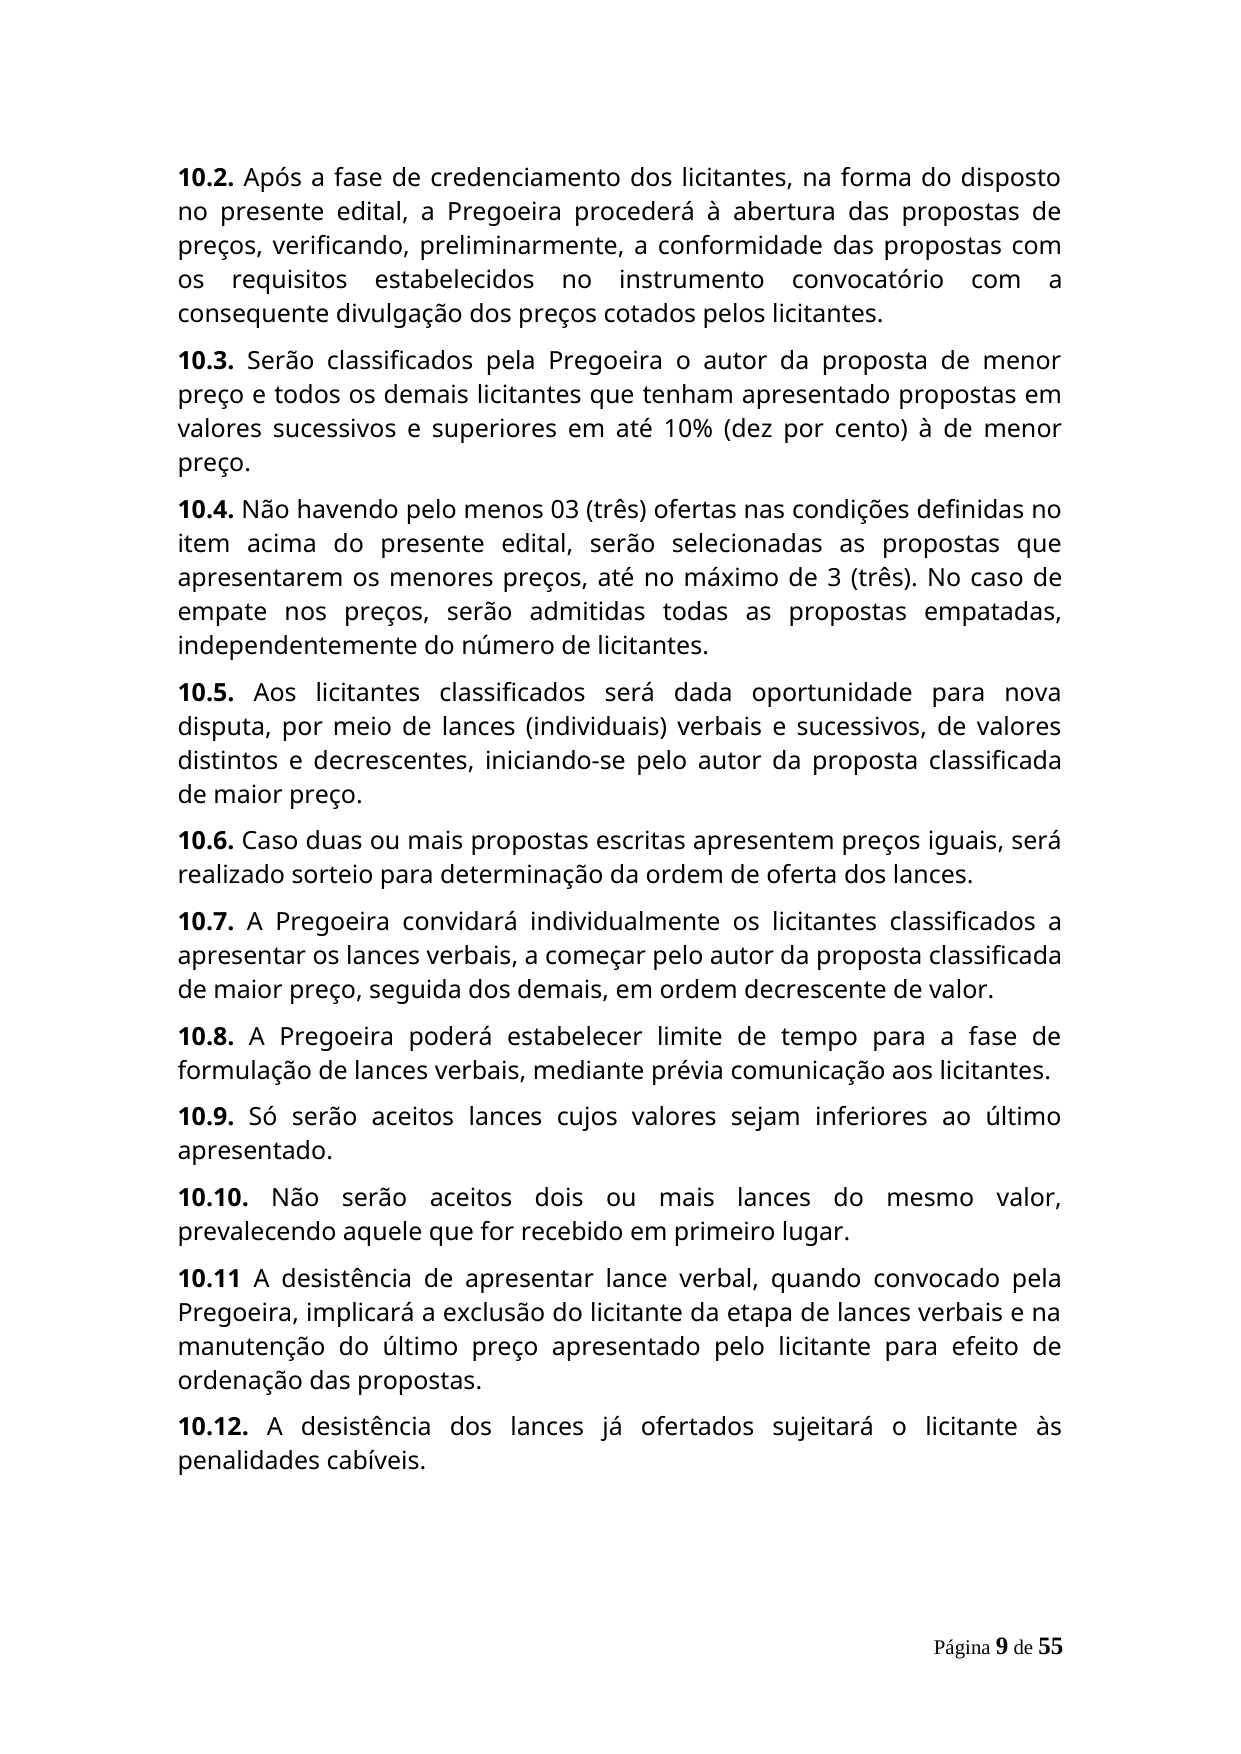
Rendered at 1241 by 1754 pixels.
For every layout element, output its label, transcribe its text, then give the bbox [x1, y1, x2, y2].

text 10.8. A Pregoeira poderá estabelecer limite de tempo para a fase de formulação de lances verbais, mediante prévia comunicação aos licitantes. [177, 1018, 1063, 1086]
text 10.2. Após a fase de credenciamento dos licitantes, na forma do disposto no presente edital, a Pregoeira procederá à abertura das propostas de preços, verificando, preliminarmente, a conformidade das propostas com os requisitos estabelecidos no instrumento convocatório com a consequente divulgação dos preços cotados pelos licitantes. [177, 160, 1063, 330]
text 10.12. A desistência dos lances já ofertados sujeitará o licitante às penalidades cabíveis. [177, 1409, 1063, 1477]
text 10.4. Não havendo pelo menos 03 (três) ofertas nas condições definidas no item acima do presente edital, serão selecionadas as propostas que apresentarem os menores preços, até no máximo de 3 (três). No caso de empate nos preços, serão admitidas todas as propostas empatadas, independentemente do número de licitantes. [177, 491, 1063, 662]
text 10.10. Não serão aceitos dois ou mais lances do mesmo valor, prevalecendo aquele que for recebido em primeiro lugar. [177, 1179, 1063, 1248]
text 10.7. A Pregoeira convidará individualmente os licitantes classificados a apresentar os lances verbais, a começar pelo autor da proposta classificada de maior preço, seguida dos demais, em ordem decrescente de valor. [177, 904, 1063, 1006]
text 10.11 A desistência de apresentar lance verbal, quando convocado pela Pregoeira, implicará a exclusão do licitante da etapa de lances verbais e na manutenção do último preço apresentado pelo licitante para efeito de ordenação das propostas. [177, 1260, 1063, 1396]
text 10.5. Aos licitantes classificados será dada oportunidade para nova disputa, por meio de lances (individuais) verbais e sucessivos, de valores distintos e decrescentes, iniciando-se pelo autor da proposta classificada de maior preço. [177, 674, 1063, 811]
text 10.3. Serão classificados pela Pregoeira o autor da proposta de menor preço e todos os demais licitantes que tenham apresentado propostas em valores sucessivos e superiores em até 10% (dez por cento) à de menor preço. [177, 343, 1063, 479]
text 10.9. Só serão aceitos lances cujos valores sejam inferiores ao último apresentado. [177, 1099, 1063, 1167]
text 10.6. Caso duas ou mais propostas escritas apresentem preços iguais, será realizado sorteio para determinação da ordem de oferta dos lances. [177, 823, 1063, 891]
